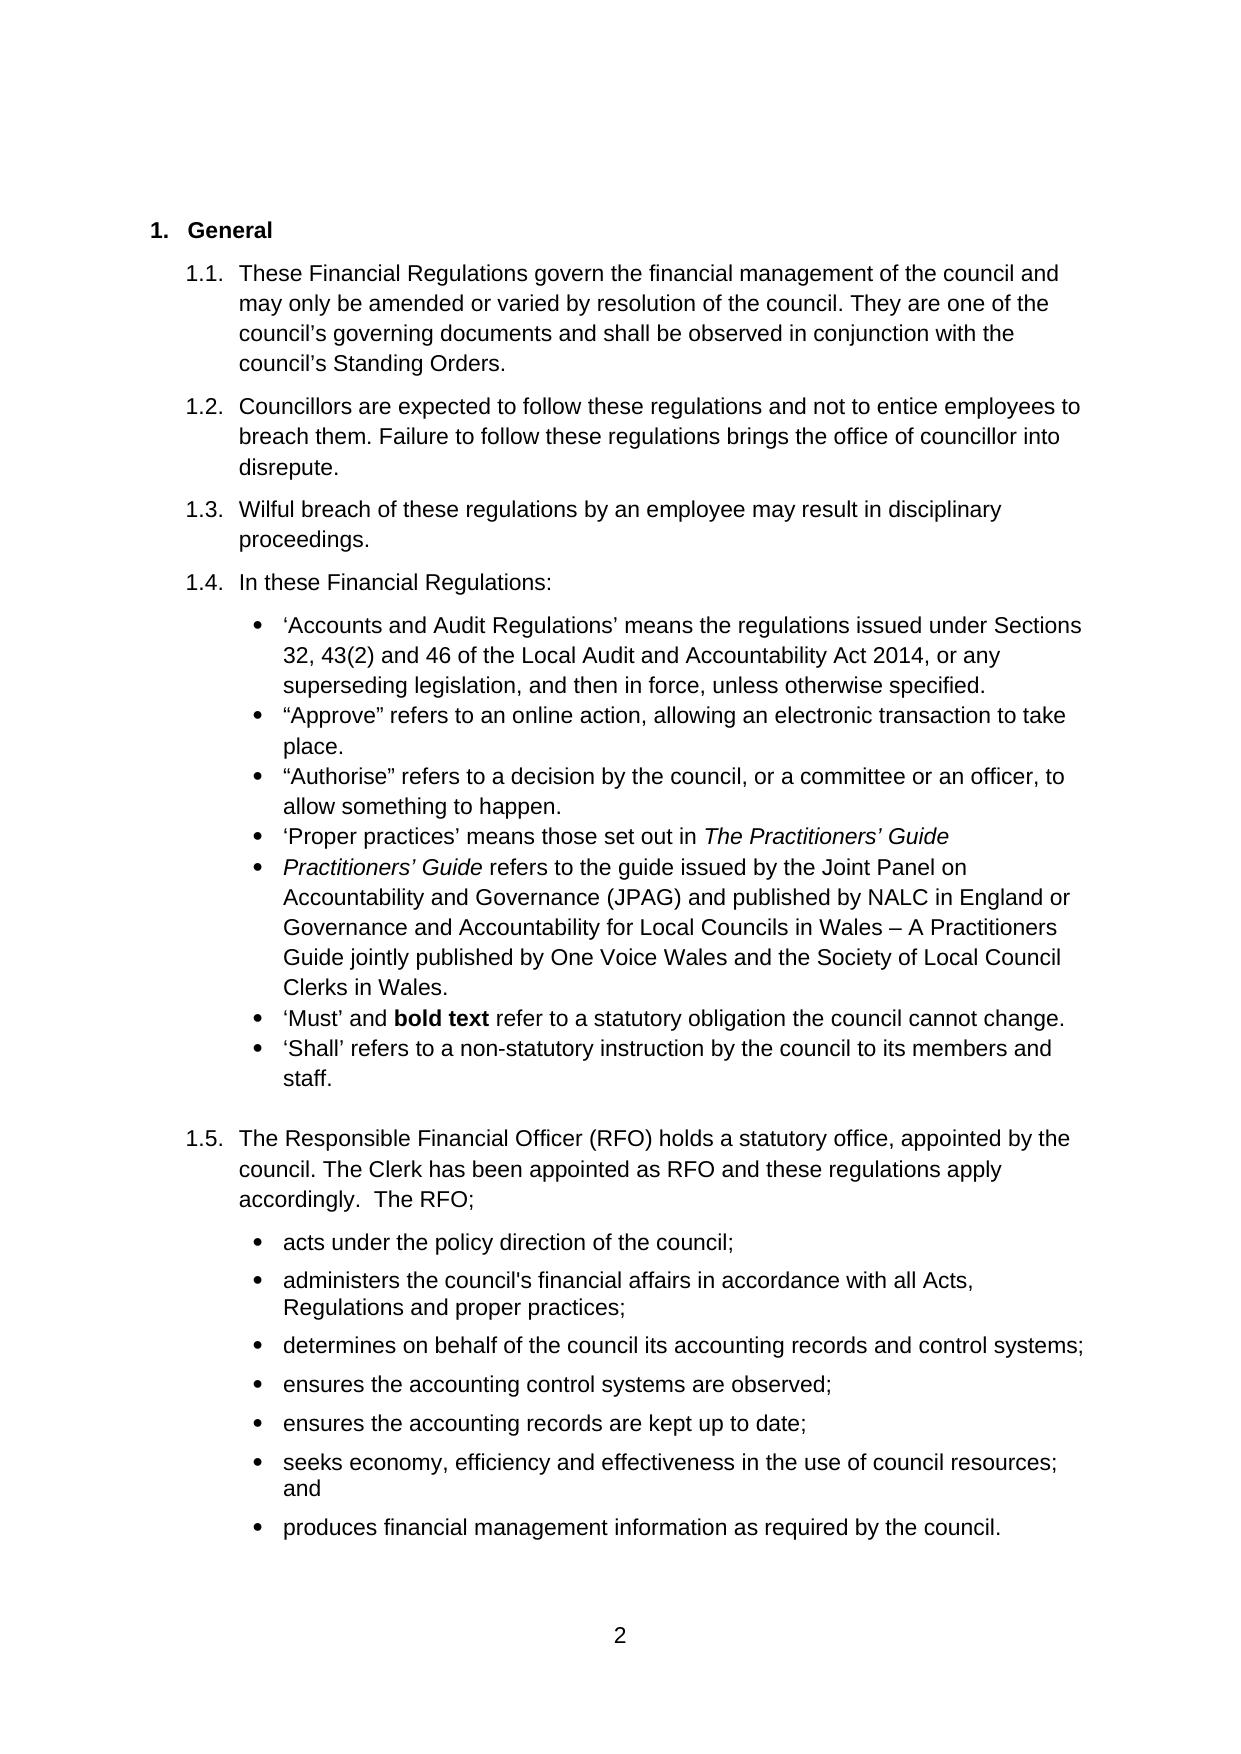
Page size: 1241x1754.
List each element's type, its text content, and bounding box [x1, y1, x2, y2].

list ‘Accounts and Audit Regulations’ means the regulations issued under Sections 32, 43(2) and 46 of the Local Audit and Accountability Act 2014, or any superseding legislation, and then in force, unless otherwise specified. [253, 612, 1090, 698]
list ‘Shall’ refers to a non-statutory instruction by the council to its members and staff. [253, 1035, 1090, 1091]
list “Authorise” refers to a decision by the council, or a committee or an officer, to allow something to happen. [253, 763, 1090, 819]
list In these Financial Regulations: [185, 569, 1090, 595]
list The Responsible Financial Officer (RFO) holds a statutory office, appointed by the council. The Clerk has been appointed as RFO and these regulations apply accordingly. The RFO; [185, 1125, 1090, 1212]
list acts under the policy direction of the council; [253, 1228, 1090, 1255]
list These Financial Regulations govern the financial management of the council and may only be amended or varied by resolution of the council. They are one of the council’s governing documents and shall be observed in conjunction with the council’s Standing Orders. [185, 260, 1090, 377]
list ensures the accounting control systems are observed; [253, 1371, 1090, 1398]
list determines on behalf of the council its accounting records and control systems; [253, 1332, 1090, 1359]
subtitle General [150, 217, 1090, 243]
list ‘Must’ and bold text refer to a statutory obligation the council cannot change. [253, 1004, 1090, 1031]
list ‘Proper practices’ means those set out in The Practitioners’ Guide [253, 823, 1090, 849]
list ensures the accounting records are kept up to date; [253, 1410, 1090, 1437]
list administers the council's financial affairs in accordance with all Acts, Regulations and proper practices; [253, 1267, 1090, 1320]
list Practitioners’ Guide refers to the guide issued by the Joint Panel on Accountability and Governance (JPAG) and published by NALC in England or Governance and Accountability for Local Councils in Wales – A Practitioners Guide jointly published by One Voice Wales and the Society of Local Council Clerks in Wales. [253, 853, 1090, 1001]
list “Approve” refers to an online action, allowing an electronic transaction to take place. [253, 702, 1090, 759]
list Councillors are expected to follow these regulations and not to entice employees to breach them. Failure to follow these regulations brings the office of councillor into disrepute. [185, 393, 1090, 480]
list Wilful breach of these regulations by an employee may result in disciplinary proceedings. [185, 496, 1090, 553]
list seeks economy, efficiency and effectiveness in the use of council resources; and [253, 1449, 1090, 1502]
list produces financial management information as required by the council. [253, 1514, 1090, 1541]
